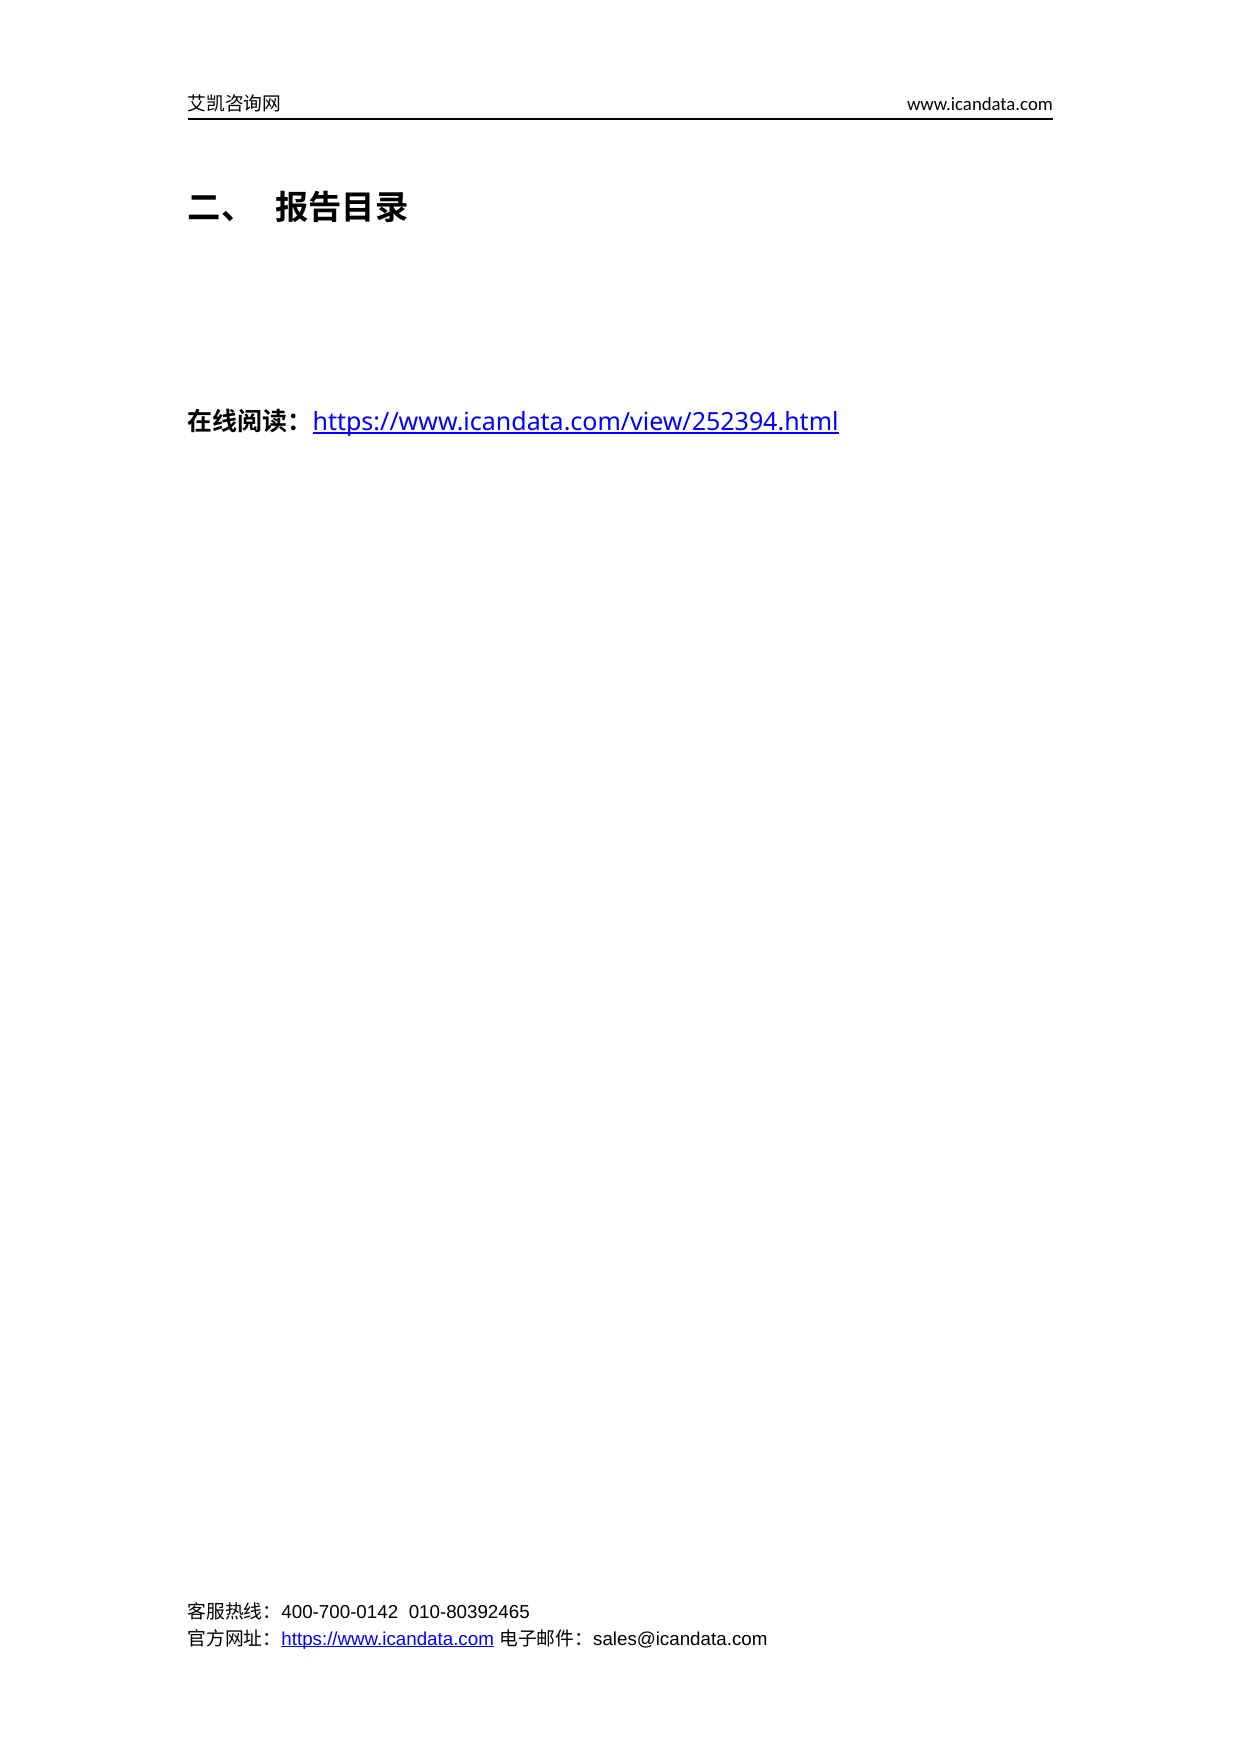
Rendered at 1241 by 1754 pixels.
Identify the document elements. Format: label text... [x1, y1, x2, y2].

text 在线阅读：https://www.icandata.com/view/252394.html [187, 387, 1053, 452]
subtitle 报告目录 [187, 172, 1053, 237]
